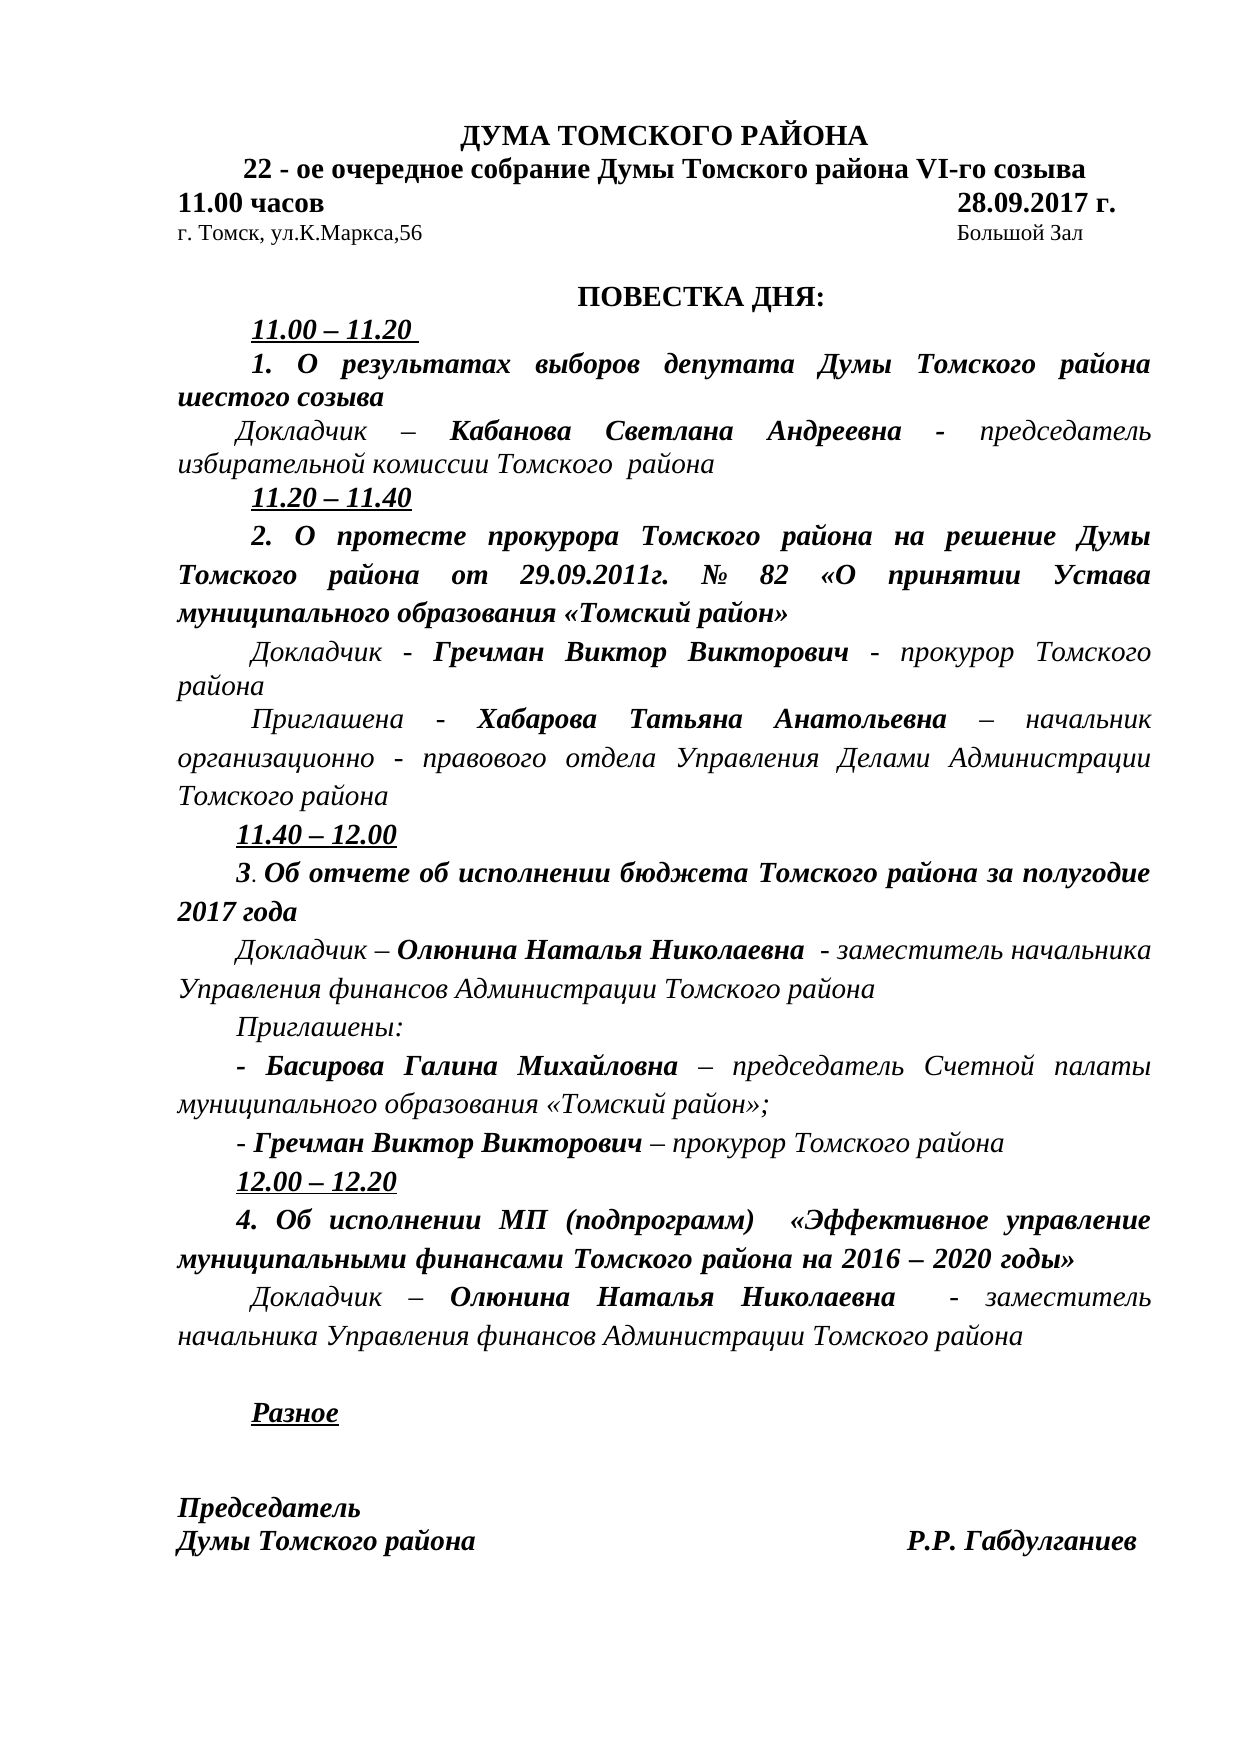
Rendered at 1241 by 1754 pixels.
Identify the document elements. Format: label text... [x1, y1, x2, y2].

text 22 - ое очередное собрание Думы Томского района VI-го созыва [177, 152, 1152, 185]
text Думы Томского района Р.Р. Габдулганиев [177, 1523, 1152, 1557]
list 11.20 – 11.40 [177, 480, 1152, 513]
list Приглашена - Хабарова Татьяна Анатольевна – начальник организационно - правового отдела Управления Делами Администрации Томского района [177, 701, 1152, 812]
list Приглашены: [177, 1009, 1152, 1043]
text Докладчик – Кабанова Светлана Андреевна - председатель избирательной комиссии Томского района [177, 413, 1152, 480]
list Разное [177, 1395, 1152, 1428]
list 12.00 – 12.20 [177, 1164, 1152, 1197]
text 11.00 часов 28.09.2017 г. [177, 185, 1152, 219]
text г. Томск, ул.К.Маркса,56 Большой Зал [177, 219, 1152, 245]
text Председатель [177, 1490, 1152, 1523]
text 1. О результатах выборов депутата Думы Томского района шестого созыва [177, 346, 1152, 413]
text ПОВЕСТКА ДНЯ: [177, 279, 1152, 312]
text Докладчик - Гречман Виктор Викторович - прокурор Томского района [177, 634, 1152, 701]
list - Гречман Виктор Викторович – прокурор Томского района [177, 1125, 1152, 1159]
list Докладчик – Олюнина Наталья Николаевна - заместитель начальника Управления финансов Администрации Томского района [177, 932, 1152, 1004]
text 11.00 – 11.20 [177, 312, 1152, 346]
list - Басирова Галина Михайловна – председатель Счетной палаты муниципального образования «Томский район»; [177, 1048, 1152, 1120]
text ДУМА ТОМСКОГО РАЙОНА [177, 118, 1152, 152]
list 3. Об отчете об исполнении бюджета Томского района за полугодие 2017 года [177, 855, 1152, 927]
list 4. Об исполнении МП (подпрограмм) «Эффективное управление муниципальными финансами Томского района на 2016 – 2020 годы» Докладчик – Олюнина Наталья Николаевна - заместитель начальника Управления финансов Администрации Томского района [177, 1202, 1152, 1351]
list 11.40 – 12.00 [177, 817, 1152, 850]
list 2. О протесте прокурора Томского района на решение Думы Томского района от 29.09.2011г. № 82 «О принятии Устава муниципального образования «Томский район» [177, 518, 1152, 629]
